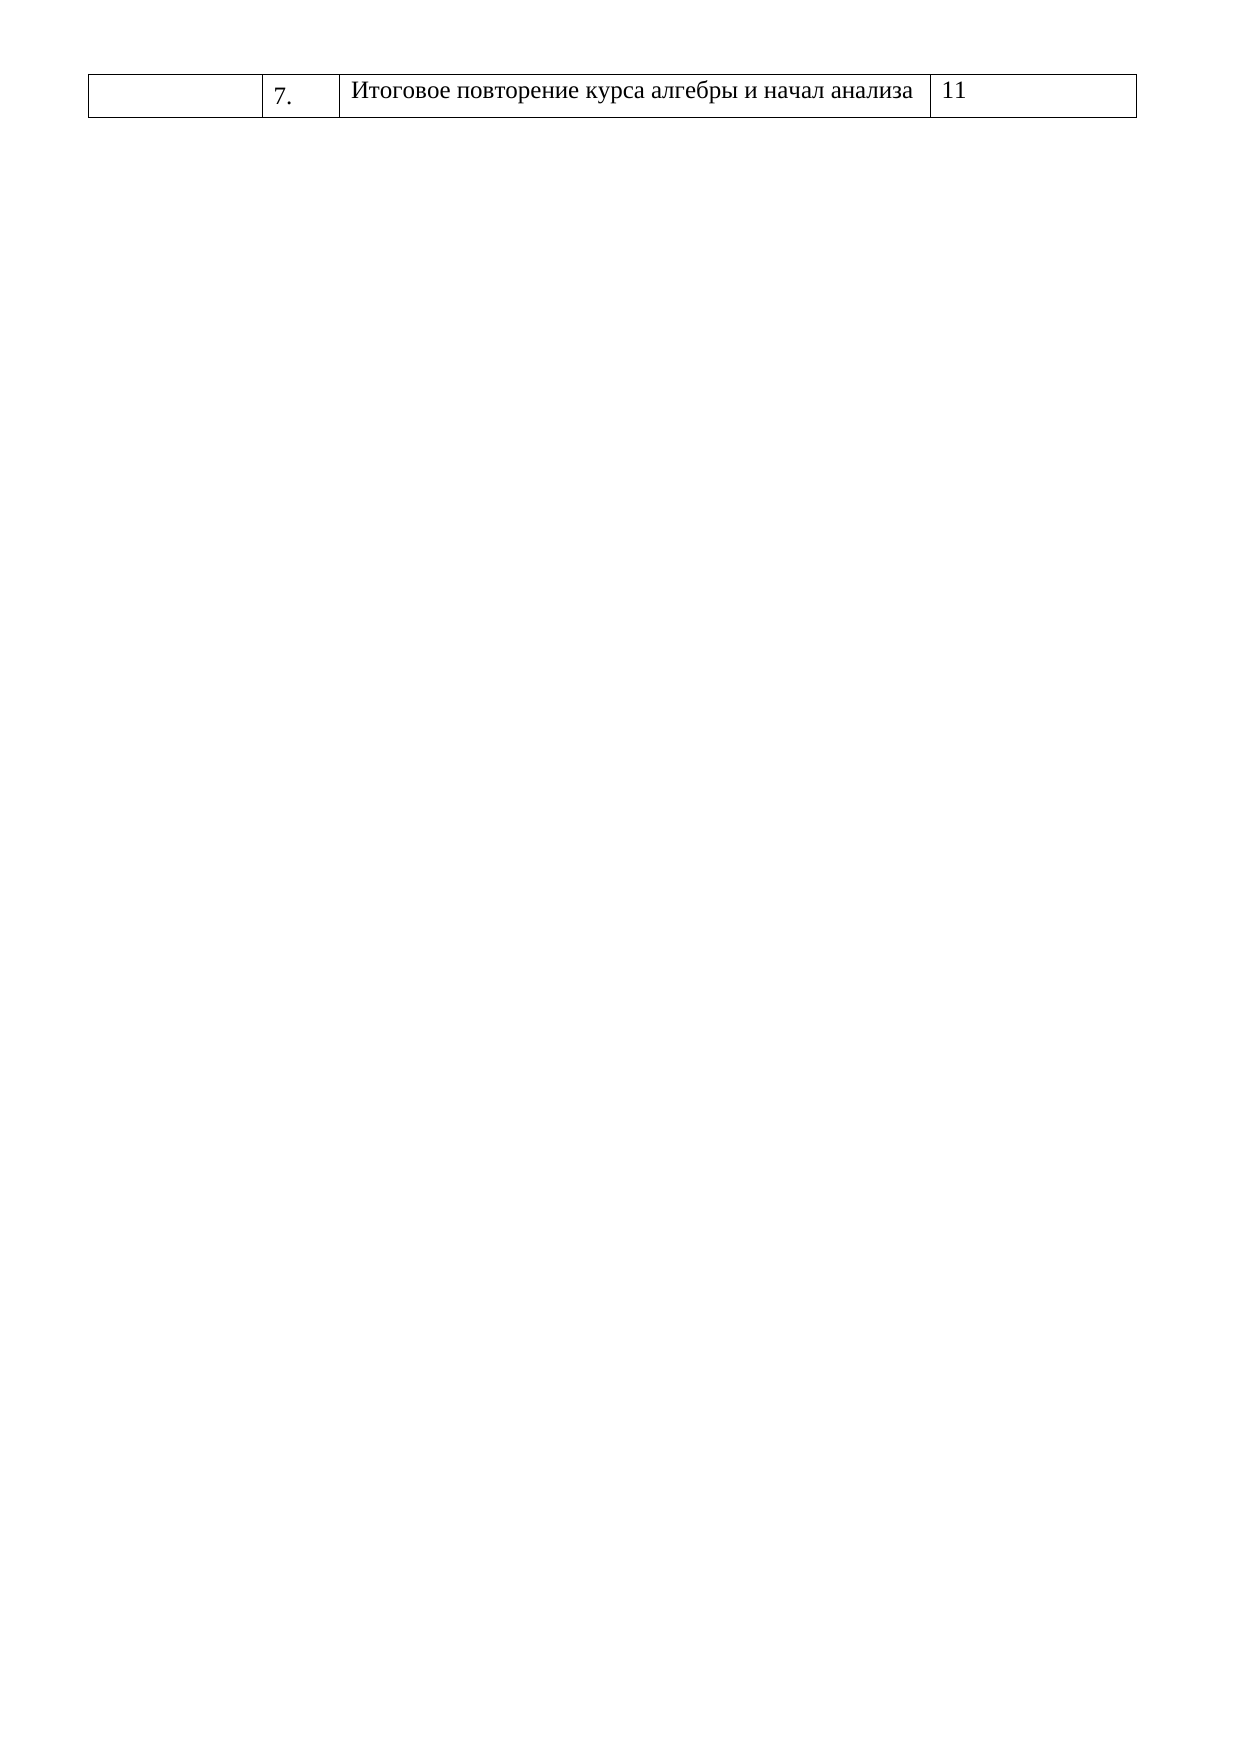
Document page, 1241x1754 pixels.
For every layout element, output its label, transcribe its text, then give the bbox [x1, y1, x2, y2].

table_cell 11 [931, 75, 1136, 117]
table_cell 7. [263, 75, 339, 117]
table_cell Итоговое повторение курса алгебры и начал анализа [340, 75, 930, 117]
